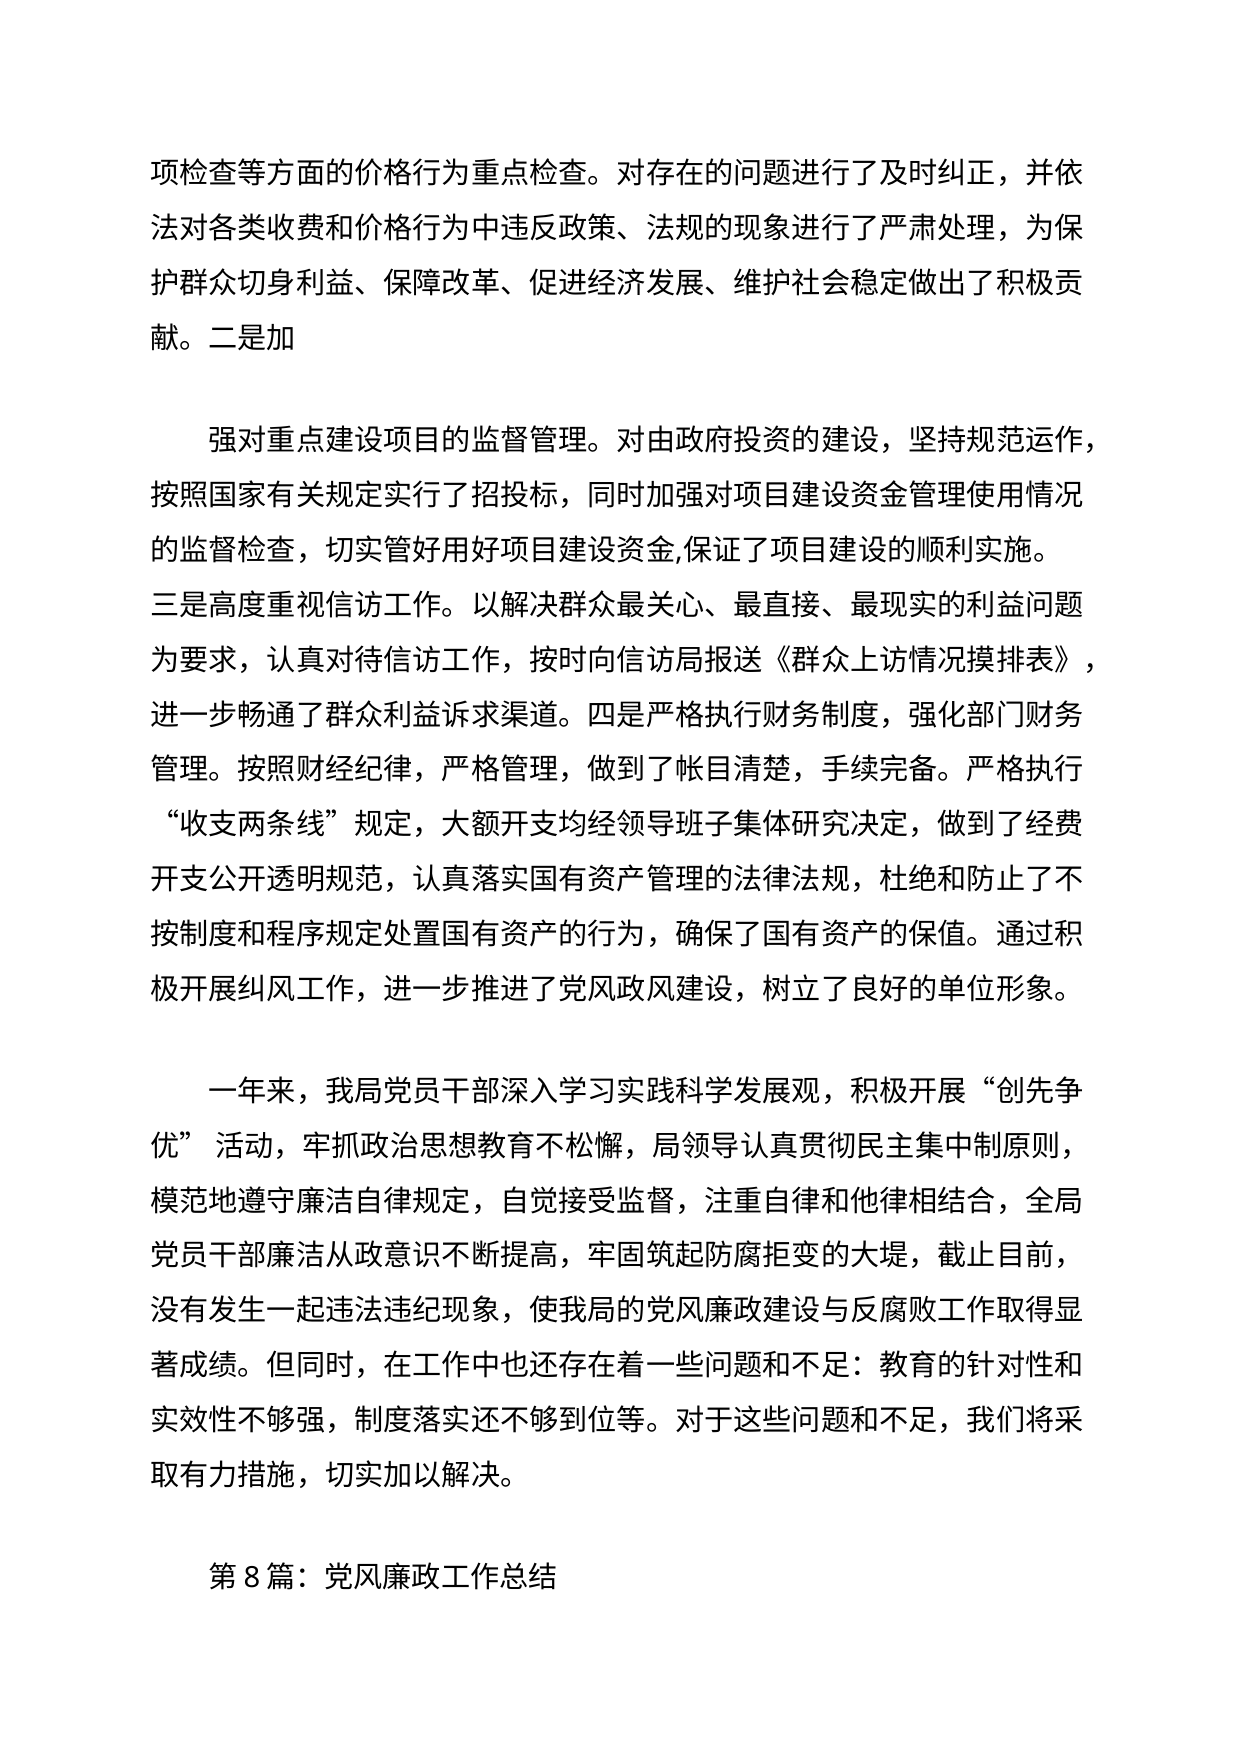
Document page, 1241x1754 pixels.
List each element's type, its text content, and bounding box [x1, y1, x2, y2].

text 第8篇：党风廉政工作总结 [150, 1553, 1090, 1596]
text 一年来，我局党员干部深入学习实践科学发展观，积极开展“创先争优” 活动，牢抓政治思想教育不松懈，局领导认真贯彻民主集中制原则，模范地遵守廉洁自律规定，自觉接受监督，注重自律和他律相结合，全局党员干部廉洁从政意识不断提高，牢固筑起防腐拒变的大堤，截止目前，没有发生一起违法违纪现象，使我局的党风廉政建设与反腐败工作取得显著成绩。但同时，在工作中也还存在着一些问题和不足：教育的针对性和实效性不够强，制度落实还不够到位等。对于这些问题和不足，我们将采取有力措施，切实加以解决。 [150, 1067, 1090, 1494]
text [150, 150, 1090, 357]
text 强对重点建设项目的监督管理。对由政府投资的建设，坚持规范运作，按照国家有关规定实行了招投标，同时加强对项目建设资金管理使用情况的监督检查，切实管好用好项目建设资金,保证了项目建设的顺利实施。三是高度重视信访工作。以解决群众最关心、最直接、最现实的利益问题为要求，认真对待信访工作，按时向信访局报送《群众上访情况摸排表》，进一步畅通了群众利益诉求渠道。四是严格执行财务制度，强化部门财务管理。按照财经纪律，严格管理，做到了帐目清楚，手续完备。严格执行“收支两条线”规定，大额开支均经领导班子集体研究决定，做到了经费开支公开透明规范，认真落实国有资产管理的法律法规，杜绝和防止了不按制度和程序规定处置国有资产的行为，确保了国有资产的保值。通过积极开展纠风工作，进一步推进了党风政风建设，树立了良好的单位形象。 [150, 416, 1090, 1008]
